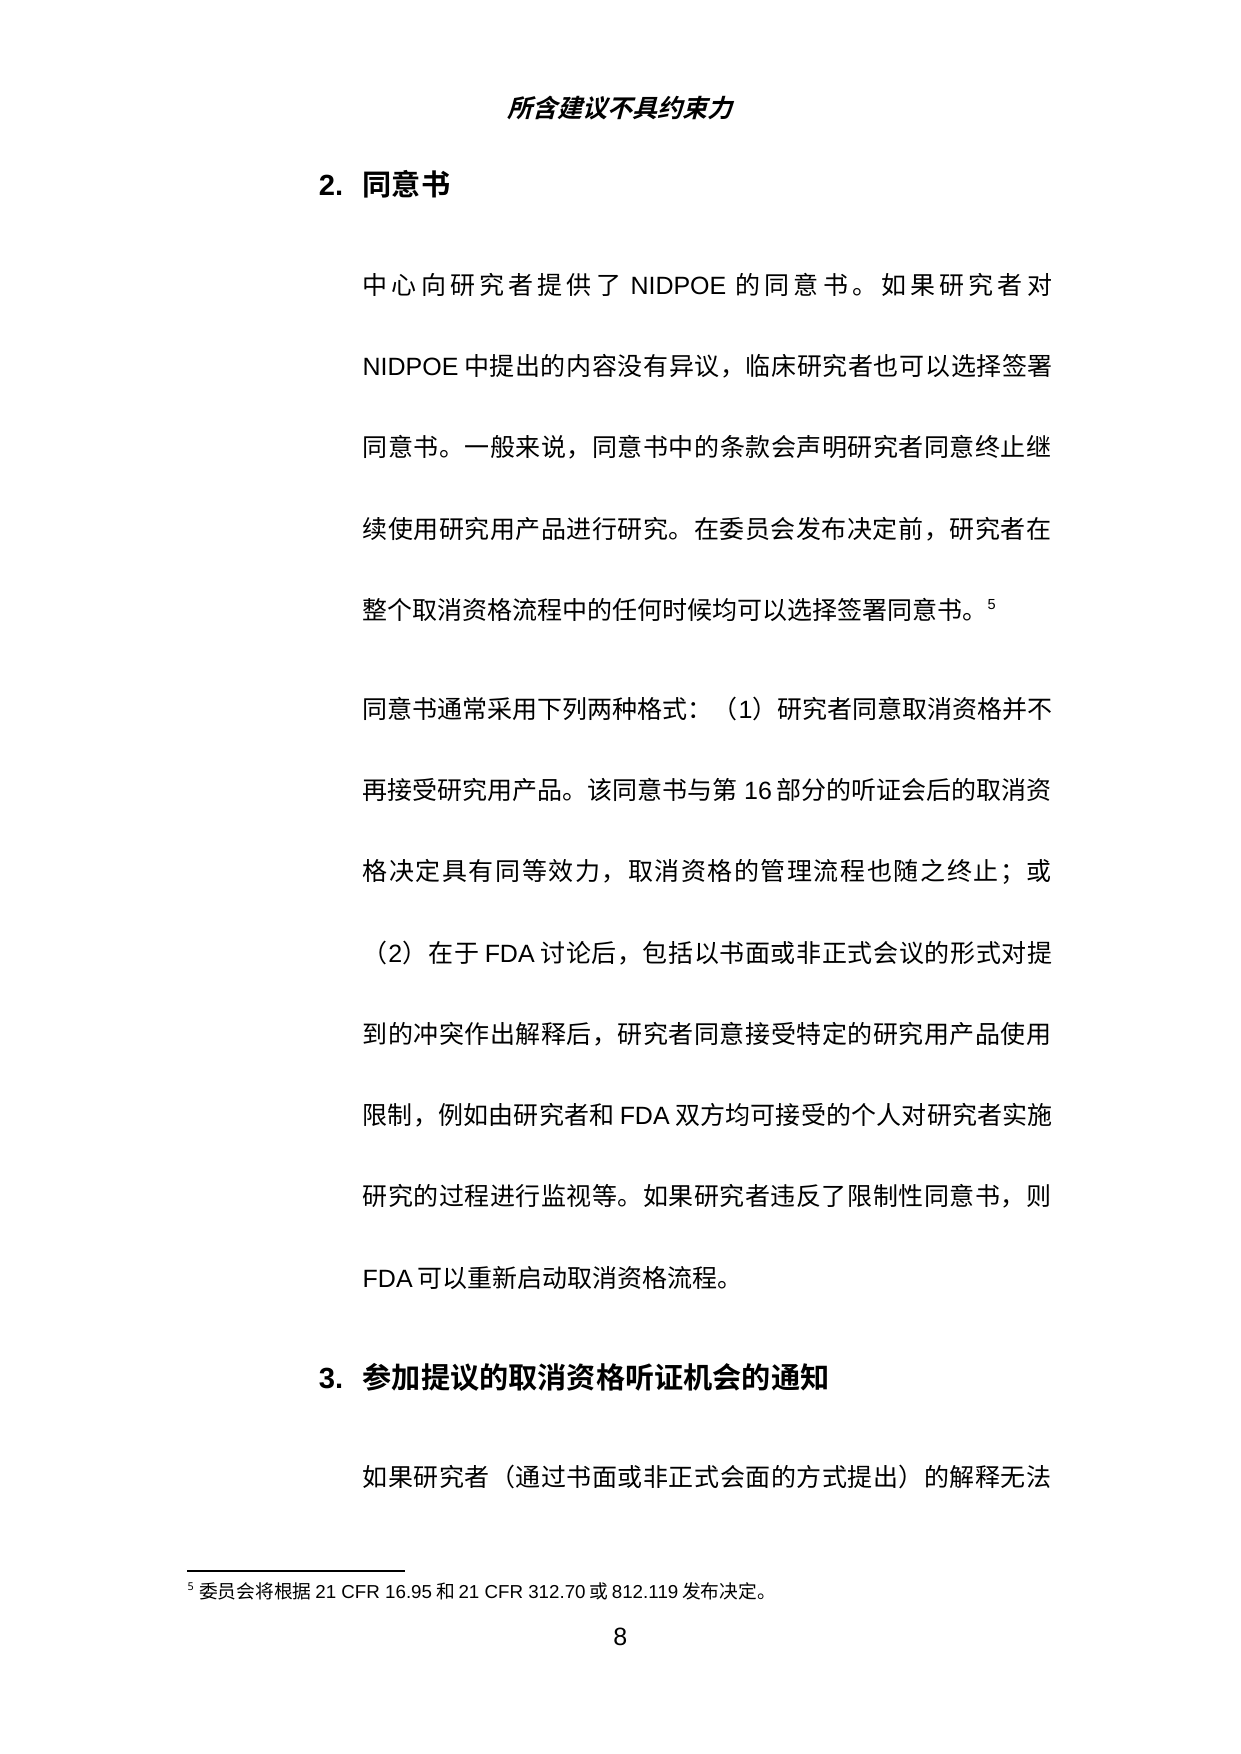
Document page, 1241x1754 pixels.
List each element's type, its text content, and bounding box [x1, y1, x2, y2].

text 中心向研究者提供了NIDPOE的同意书。如果研究者对NIDPOE中提出的内容没有异议，临床研究者也可以选择签署同意书。一般来说，同意书中的条款会声明研究者同意终止继续使用研究用产品进行研究。在委员会发布决定前，研究者在整个取消资格流程中的任何时候均可以选择签署同意书。 [362, 251, 1053, 641]
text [362, 1443, 1053, 1508]
list 参加提议的取消资格听证机会的通知 [319, 1343, 1053, 1408]
text 同意书通常采用下列两种格式：（1）研究者同意取消资格并不再接受研究用产品。该同意书与第16部分的听证会后的取消资格决定具有同等效力，取消资格的管理流程也随之终止；或（2）在于FDA讨论后，包括以书面或非正式会议的形式对提到的冲突作出解释后，研究者同意接受特定的研究用产品使用限制，例如由研究者和FDA双方均可接受的个人对研究者实施研究的过程进行监视等。如果研究者违反了限制性同意书，则FDA可以重新启动取消资格流程。 [362, 675, 1053, 1309]
list 同意书 [319, 150, 1053, 215]
